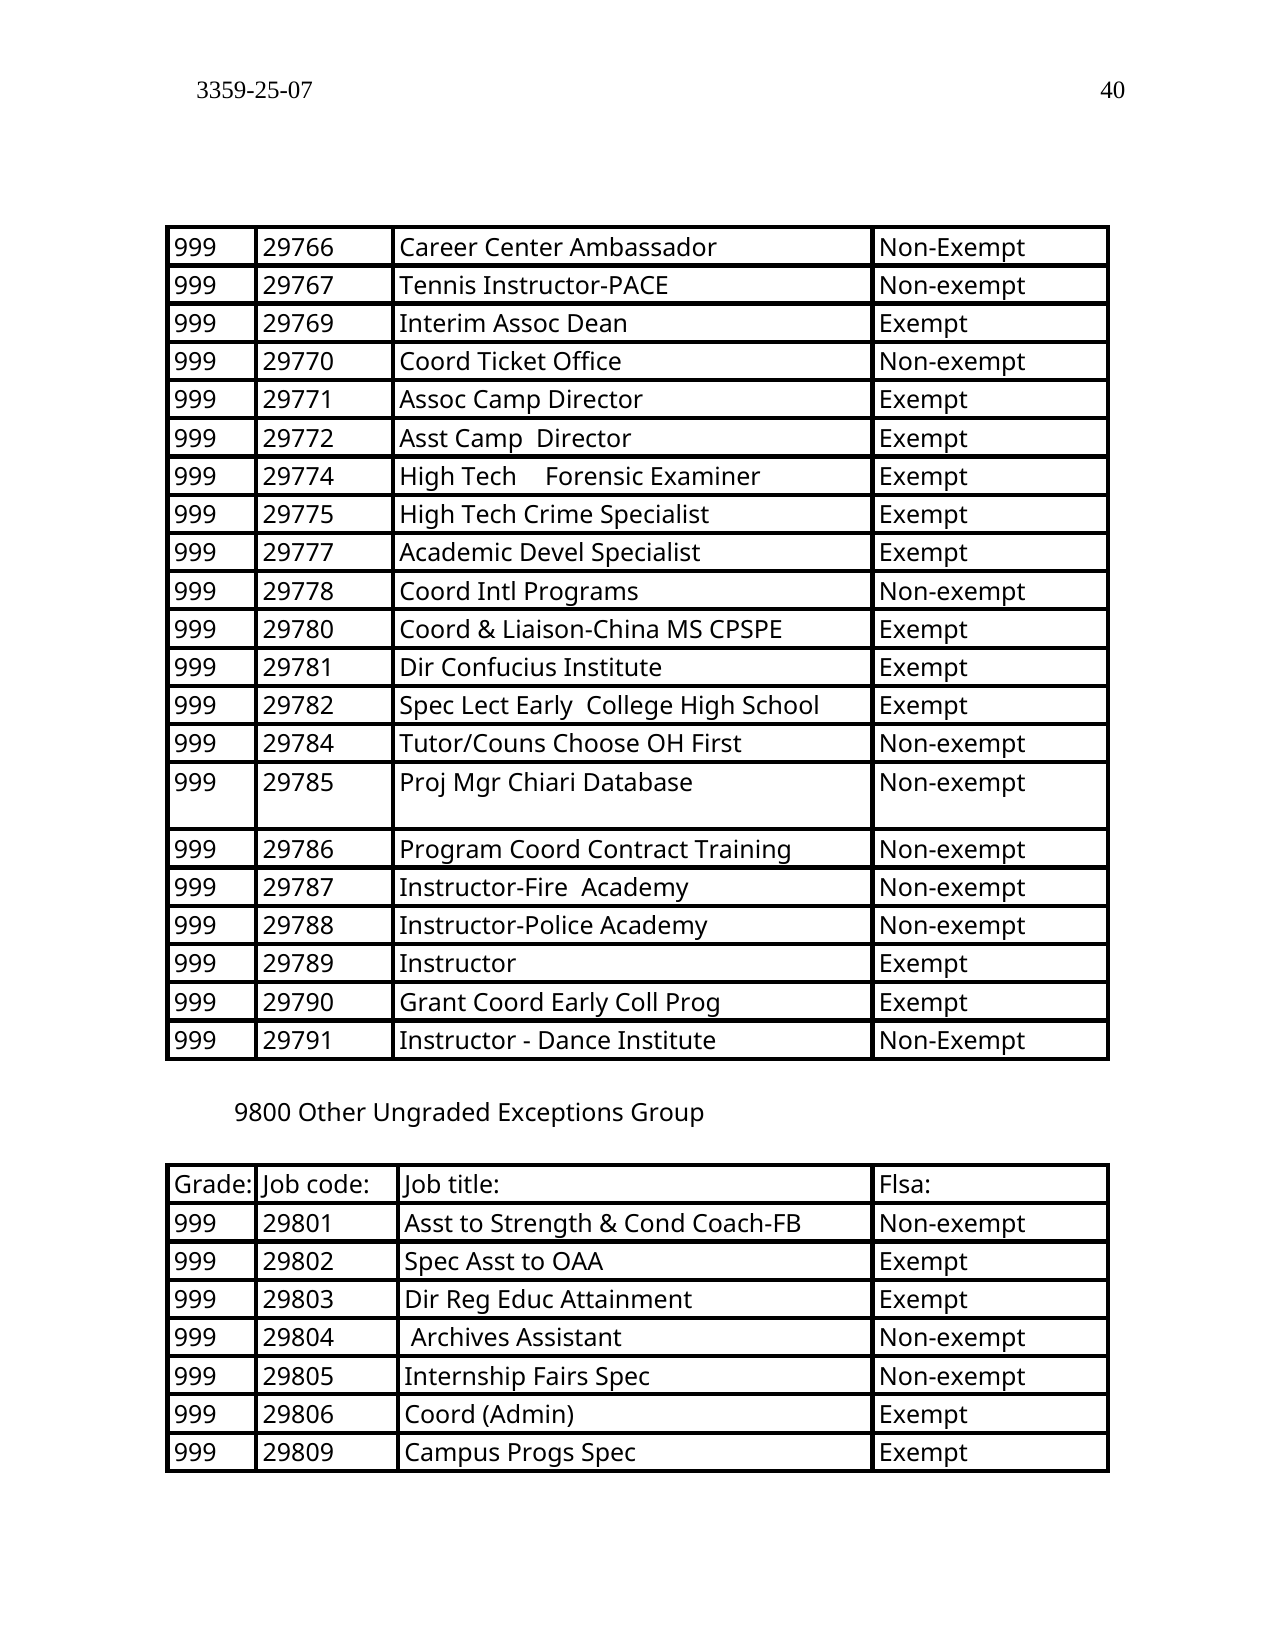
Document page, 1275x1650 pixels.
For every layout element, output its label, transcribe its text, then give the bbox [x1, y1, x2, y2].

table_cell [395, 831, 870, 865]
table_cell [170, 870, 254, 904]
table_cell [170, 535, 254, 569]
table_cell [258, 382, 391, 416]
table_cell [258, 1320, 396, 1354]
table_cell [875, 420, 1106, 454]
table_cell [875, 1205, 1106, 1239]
text 9800 Other Ungraded Exceptions Group [234, 1095, 1125, 1129]
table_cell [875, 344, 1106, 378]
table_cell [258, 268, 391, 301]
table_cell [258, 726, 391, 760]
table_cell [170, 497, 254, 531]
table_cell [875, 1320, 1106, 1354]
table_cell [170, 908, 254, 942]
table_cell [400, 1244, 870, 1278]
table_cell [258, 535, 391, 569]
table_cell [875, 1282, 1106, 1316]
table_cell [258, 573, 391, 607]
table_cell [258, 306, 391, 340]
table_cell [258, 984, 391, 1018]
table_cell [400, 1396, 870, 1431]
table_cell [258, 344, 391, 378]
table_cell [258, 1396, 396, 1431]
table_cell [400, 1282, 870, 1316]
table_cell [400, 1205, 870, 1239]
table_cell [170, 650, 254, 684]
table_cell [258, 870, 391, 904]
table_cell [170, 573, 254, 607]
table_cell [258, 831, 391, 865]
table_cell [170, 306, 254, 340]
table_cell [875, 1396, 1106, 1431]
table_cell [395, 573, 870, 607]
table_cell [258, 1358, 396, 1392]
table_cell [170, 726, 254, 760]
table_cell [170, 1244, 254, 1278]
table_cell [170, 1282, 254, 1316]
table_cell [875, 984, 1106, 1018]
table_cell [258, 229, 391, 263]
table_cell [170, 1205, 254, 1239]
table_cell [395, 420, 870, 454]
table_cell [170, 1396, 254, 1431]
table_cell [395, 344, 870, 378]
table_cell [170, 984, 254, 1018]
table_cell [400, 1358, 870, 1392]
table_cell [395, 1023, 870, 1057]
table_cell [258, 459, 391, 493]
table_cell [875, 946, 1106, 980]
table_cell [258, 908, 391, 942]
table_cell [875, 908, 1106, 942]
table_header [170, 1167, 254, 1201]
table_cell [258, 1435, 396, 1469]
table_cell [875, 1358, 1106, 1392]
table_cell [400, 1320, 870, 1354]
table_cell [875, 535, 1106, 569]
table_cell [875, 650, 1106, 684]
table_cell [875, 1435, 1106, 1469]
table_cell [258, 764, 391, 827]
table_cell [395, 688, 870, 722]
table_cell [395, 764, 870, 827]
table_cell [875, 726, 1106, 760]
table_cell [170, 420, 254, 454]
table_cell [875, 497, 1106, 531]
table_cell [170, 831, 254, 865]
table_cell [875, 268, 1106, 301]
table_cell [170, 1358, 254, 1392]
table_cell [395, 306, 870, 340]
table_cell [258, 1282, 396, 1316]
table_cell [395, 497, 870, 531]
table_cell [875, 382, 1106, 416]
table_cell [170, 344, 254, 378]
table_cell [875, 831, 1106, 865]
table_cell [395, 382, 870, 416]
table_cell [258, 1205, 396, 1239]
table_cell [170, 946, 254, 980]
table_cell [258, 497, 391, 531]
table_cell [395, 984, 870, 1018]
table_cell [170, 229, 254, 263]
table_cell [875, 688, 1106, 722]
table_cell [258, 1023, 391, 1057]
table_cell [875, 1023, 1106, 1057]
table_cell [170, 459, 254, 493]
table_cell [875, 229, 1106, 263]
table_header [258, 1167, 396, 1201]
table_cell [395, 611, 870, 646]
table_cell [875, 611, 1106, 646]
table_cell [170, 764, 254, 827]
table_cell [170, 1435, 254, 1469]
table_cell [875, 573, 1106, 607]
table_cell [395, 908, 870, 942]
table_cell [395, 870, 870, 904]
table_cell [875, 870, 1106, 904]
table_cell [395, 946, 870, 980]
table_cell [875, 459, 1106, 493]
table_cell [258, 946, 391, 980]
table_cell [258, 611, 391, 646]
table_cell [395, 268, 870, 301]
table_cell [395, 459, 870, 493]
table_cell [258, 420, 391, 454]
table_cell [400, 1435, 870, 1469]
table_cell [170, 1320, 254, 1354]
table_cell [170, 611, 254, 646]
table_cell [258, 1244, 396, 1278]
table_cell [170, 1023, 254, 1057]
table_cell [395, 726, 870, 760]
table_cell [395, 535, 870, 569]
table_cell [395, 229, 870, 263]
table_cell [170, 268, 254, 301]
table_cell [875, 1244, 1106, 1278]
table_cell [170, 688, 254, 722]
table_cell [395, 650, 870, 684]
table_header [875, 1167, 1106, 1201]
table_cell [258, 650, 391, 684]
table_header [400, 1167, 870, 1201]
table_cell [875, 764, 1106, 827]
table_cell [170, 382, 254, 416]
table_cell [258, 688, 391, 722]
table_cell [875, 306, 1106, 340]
